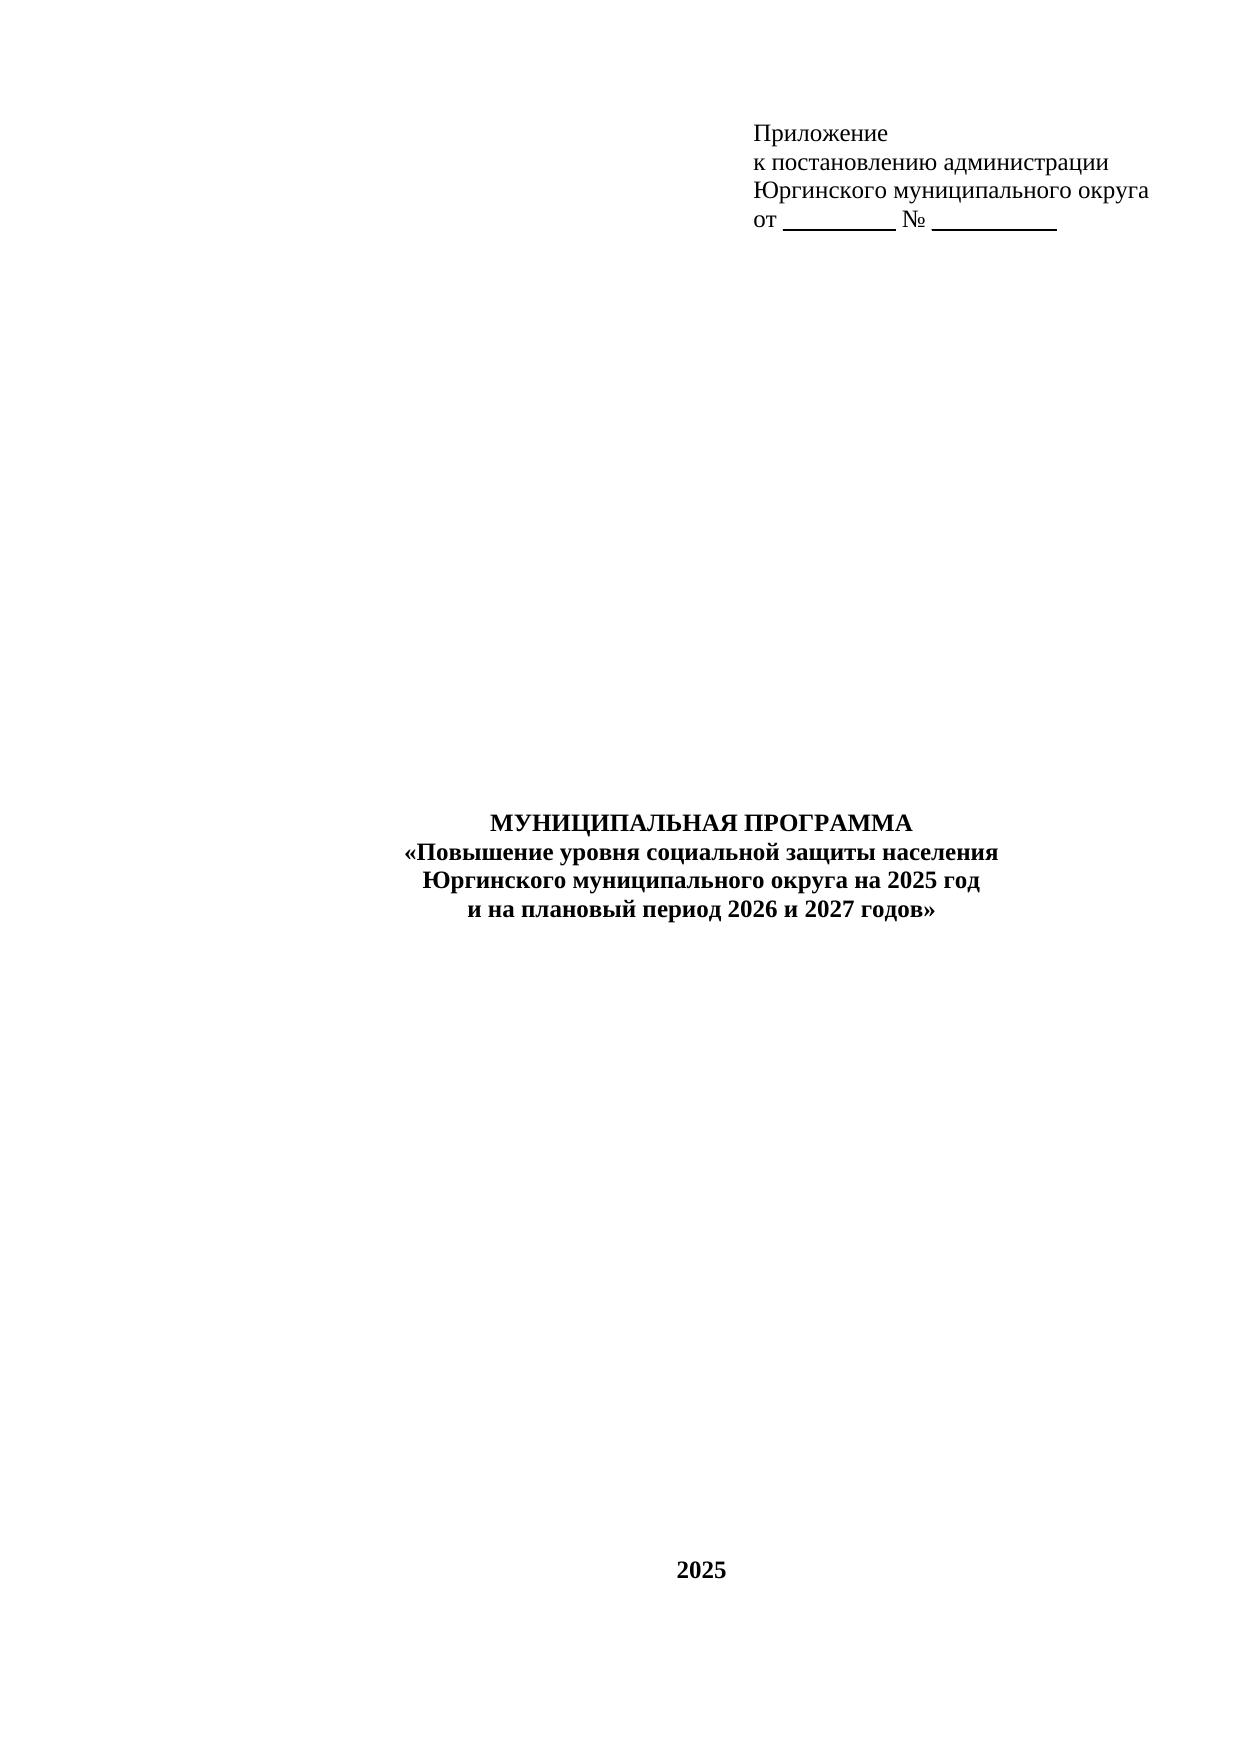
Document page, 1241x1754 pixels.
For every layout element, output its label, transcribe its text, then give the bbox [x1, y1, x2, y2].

text «Повышение уровня социальной защиты населения [177, 837, 1152, 866]
text Приложение [753, 118, 1152, 147]
text Юргинского муниципального округа [753, 176, 1152, 204]
text МУНИЦИПАЛЬНАЯ ПРОГРАММА [177, 808, 1152, 837]
text Юргинского муниципального округа на 2025 год [177, 866, 1152, 894]
text 2025 [177, 1556, 1152, 1584]
text к постановлению администрации [753, 147, 1152, 176]
text и на плановый период 2026 и 2027 годов» [177, 894, 1152, 923]
text от _________ № __________ [753, 204, 1152, 233]
